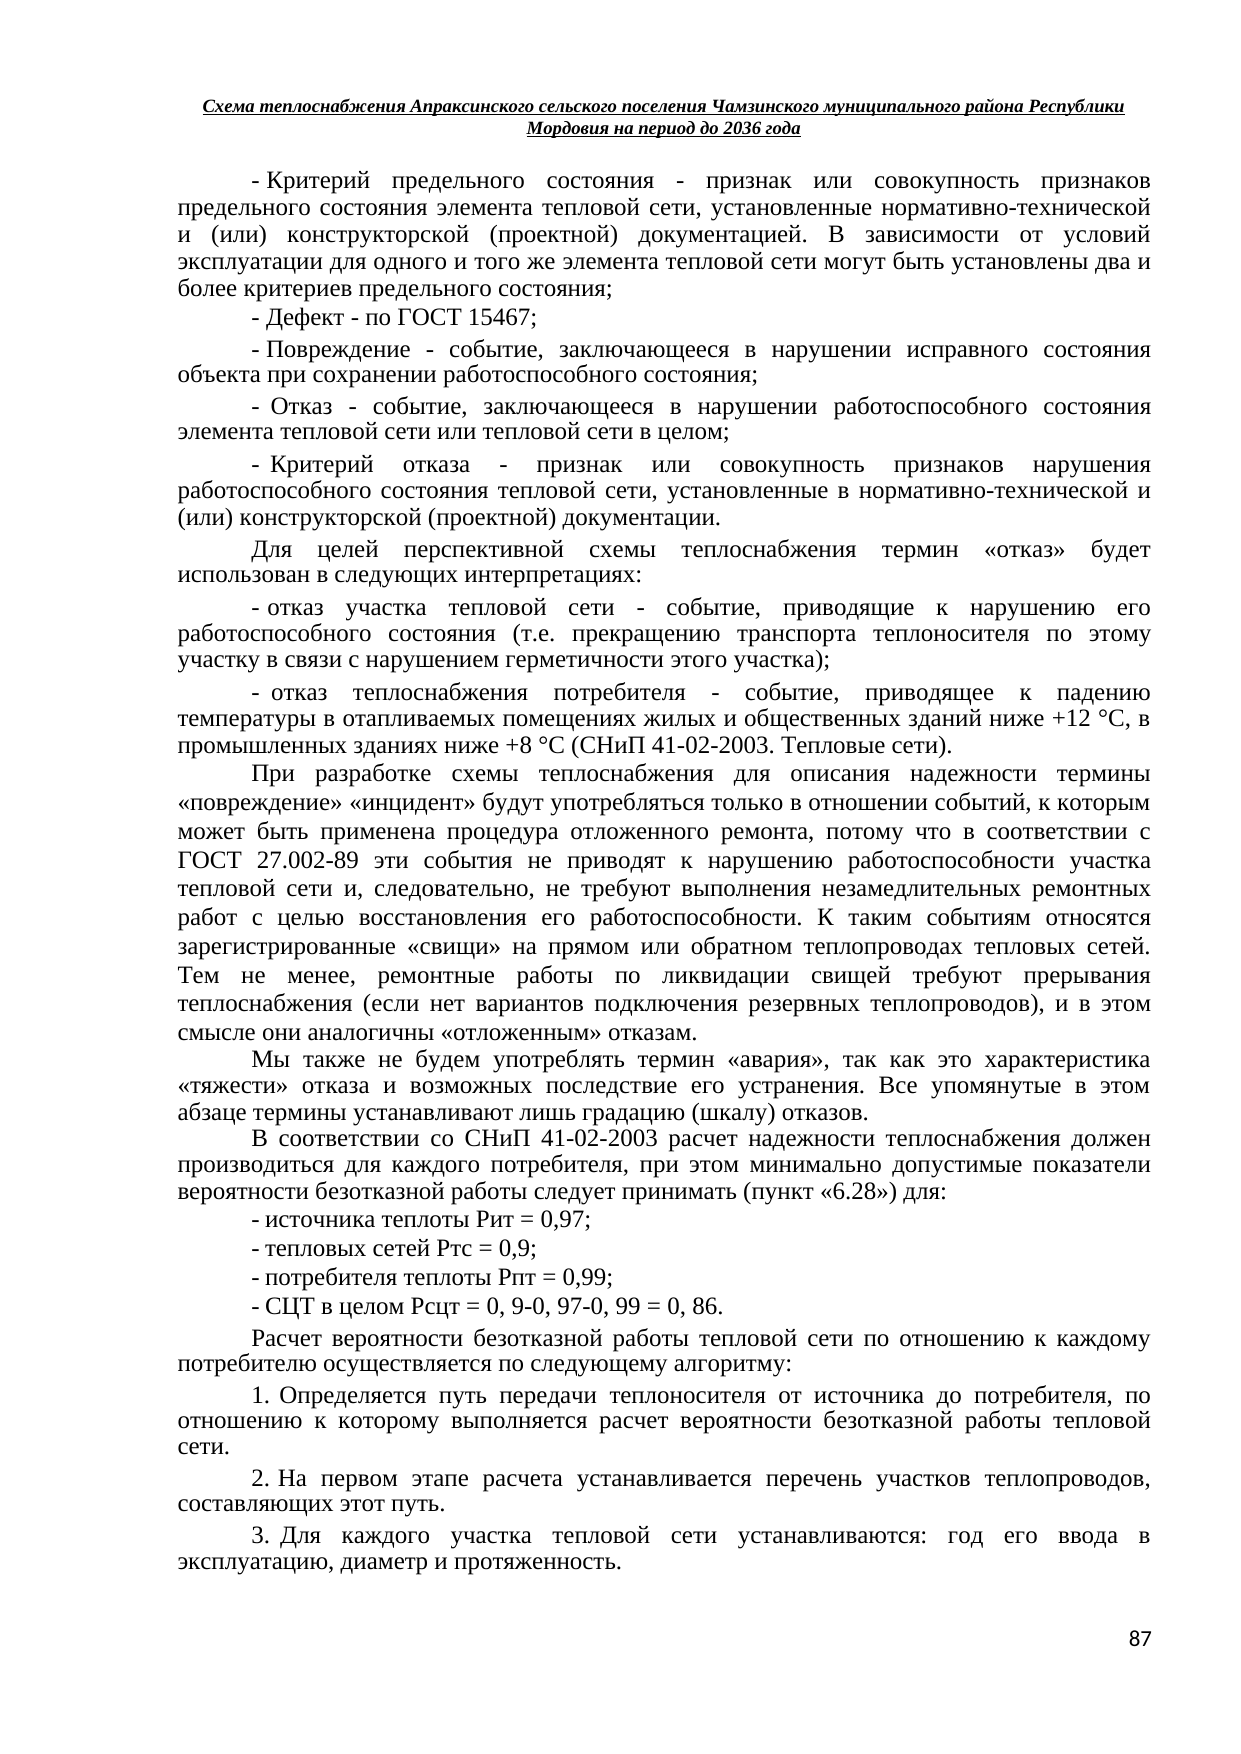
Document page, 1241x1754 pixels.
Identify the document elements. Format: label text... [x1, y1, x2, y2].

text Мы также не будем употреблять термин «авария», так как это характеристика «тяжести» отказа и возможных последствие его устранения. Все упомянутые в этом абзаце термины устанавливают лишь градацию (шкалу) отказов. [177, 1046, 1152, 1125]
list Критерий предельного состояния - признак или совокупность признаков предельного состояния элемента тепловой сети, установленные нормативно-технической и (или) конструкторской (проектной) документацией. В зависимости от условий эксплуатации для одного и того же элемента тепловой сети могут быть установлены два и более критериев предельного состояния; [177, 166, 1152, 302]
list отказ теплоснабжения потребителя - событие, приводящее к падению температуры в отапливаемых помещениях жилых и общественных зданий ниже +12 °С, в промышленных зданиях ниже +8 °С (СНиП 41-02-2003. Тепловые сети). [177, 679, 1152, 758]
list отказ участка тепловой сети - событие, приводящие к нарушению его работоспособного состояния (т.е. прекращению транспорта теплоносителя по этому участку в связи с нарушением герметичности этого участка); [177, 594, 1152, 673]
text При разработке схемы теплоснабжения для описания надежности термины «повреждение» «инцидент» будут употребляться только в отношении событий, к которым может быть применена процедура отложенного ремонта, потому что в соответствии с ГОСТ 27.002-89 эти события не приводят к нарушению работоспособности участка тепловой сети и, следовательно, не требуют выполнения незамедлительных ремонтных работ с целью восстановления его работоспособности. К таким событиям относятся зарегистрированные «свищи» на прямом или обратном теплопроводах тепловых сетей. Тем не менее, ремонтные работы по ликвидации свищей требуют прерывания теплоснабжения (если нет вариантов подключения резервных теплопроводов), и в этом смысле они аналогичны «отложенным» отказам. [177, 758, 1152, 1046]
text В соответствии со СНиП 41-02-2003 расчет надежности теплоснабжения должен производиться для каждого потребителя, при этом минимально допустимые показатели вероятности безотказной работы следует принимать (пункт «6.28») для: [177, 1125, 1152, 1204]
list тепловых сетей Ртс = 0,9; [251, 1233, 1152, 1262]
text Расчет вероятности безотказной работы тепловой сети по отношению к каждому потребителю осуществляется по следующему алгоритму: [177, 1326, 1152, 1377]
list СЦТ в целом Рсцт = 0, 9-0, 97-0, 99 = 0, 86. [251, 1291, 1152, 1319]
text Для целей перспективной схемы теплоснабжения термин «отказ» будет использован в следующих интерпретациях: [177, 537, 1152, 588]
list источника теплоты Рит = 0,97; [251, 1204, 1152, 1233]
list потребителя теплоты Рпт = 0,99; [251, 1262, 1152, 1291]
list Дефект - по ГОСТ 15467; [177, 302, 1152, 331]
list Для каждого участка тепловой сети устанавливаются: год его ввода в эксплуатацию, диаметр и протяженность. [177, 1523, 1152, 1574]
list Отказ - событие, заключающееся в нарушении работоспособного состояния элемента тепловой сети или тепловой сети в целом; [177, 394, 1152, 445]
list Критерий отказа - признак или совокупность признаков нарушения работоспособного состояния тепловой сети, установленные в нормативно-технической и (или) конструкторской (проектной) документации. [177, 451, 1152, 531]
list Повреждение - событие, заключающееся в нарушении исправного состояния объекта при сохранении работоспособного состояния; [177, 337, 1152, 388]
list Определяется путь передачи теплоносителя от источника до потребителя, по отношению к которому выполняется расчет вероятности безотказной работы тепловой сети. [177, 1383, 1152, 1460]
list На первом этапе расчета устанавливается перечень участков теплопроводов, составляющих этот путь. [177, 1466, 1152, 1517]
